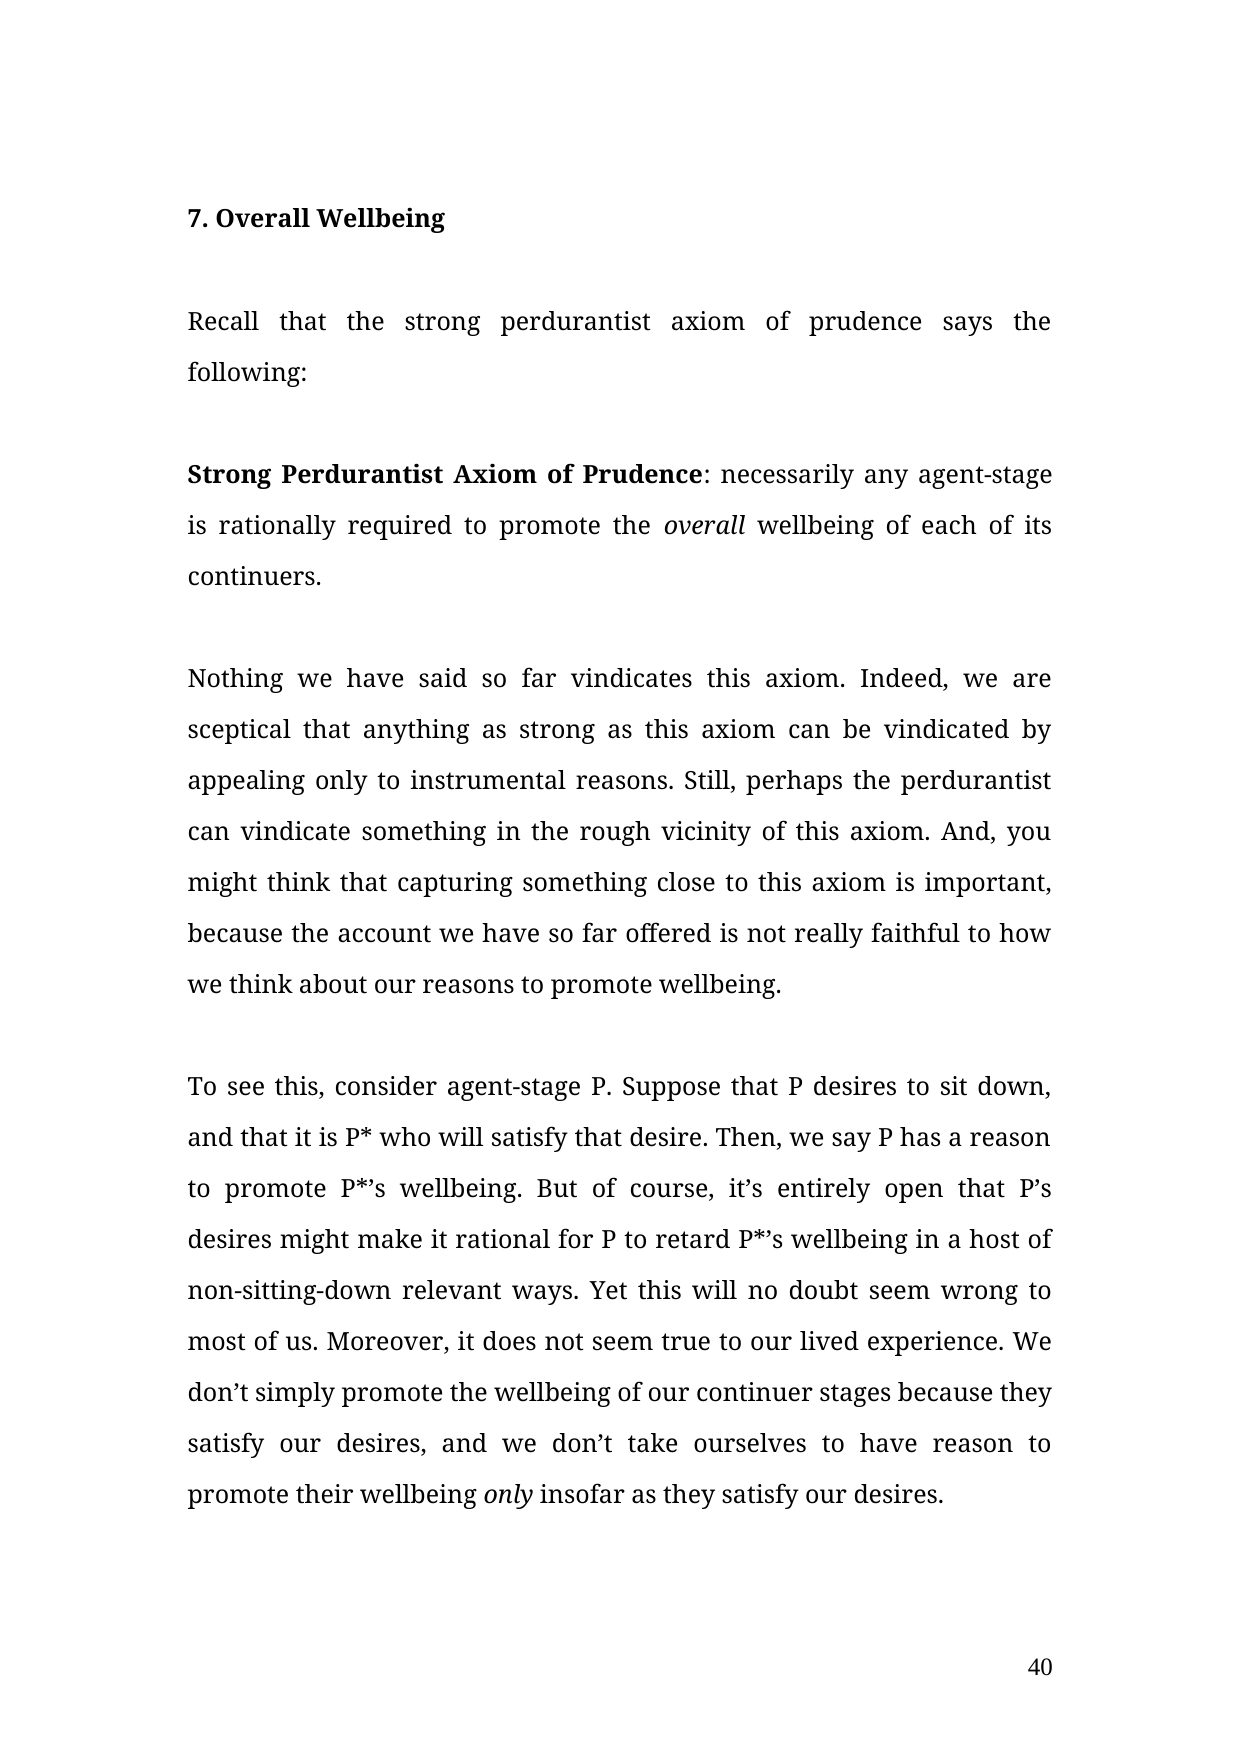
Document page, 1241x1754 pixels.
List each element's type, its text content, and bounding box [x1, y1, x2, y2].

text Strong Perdurantist Axiom of Prudence: necessarily any agent-stage is rationally required to promote the overall wellbeing of each of its continuers. [187, 456, 1053, 592]
text Recall that the strong perdurantist axiom of prudence says the following: [187, 303, 1053, 388]
text To see this, consider agent-stage P. Suppose that P desires to sit down, and that it is P* who will satisfy that desire. Then, we say P has a reason to promote P*’s wellbeing. But of course, it’s entirely open that P’s desires might make it rational for P to retard P*’s wellbeing in a host of non-sitting-down relevant ways. Yet this will no doubt seem wrong to most of us. Moreover, it does not seem true to our lived experience. We don’t simply promote the wellbeing of our continuer stages because they satisfy our desires, and we don’t take ourselves to have reason to promote their wellbeing only insofar as they satisfy our desires. [187, 1069, 1053, 1511]
text Nothing we have said so far vindicates this axiom. Indeed, we are sceptical that anything as strong as this axiom can be vindicated by appealing only to instrumental reasons. Still, perhaps the perdurantist can vindicate something in the rough vicinity of this axiom. And, you might think that capturing something close to this axiom is important, because the account we have so far offered is not really faithful to how we think about our reasons to promote wellbeing. [187, 660, 1053, 1001]
text 7. Overall Wellbeing [187, 201, 1053, 235]
